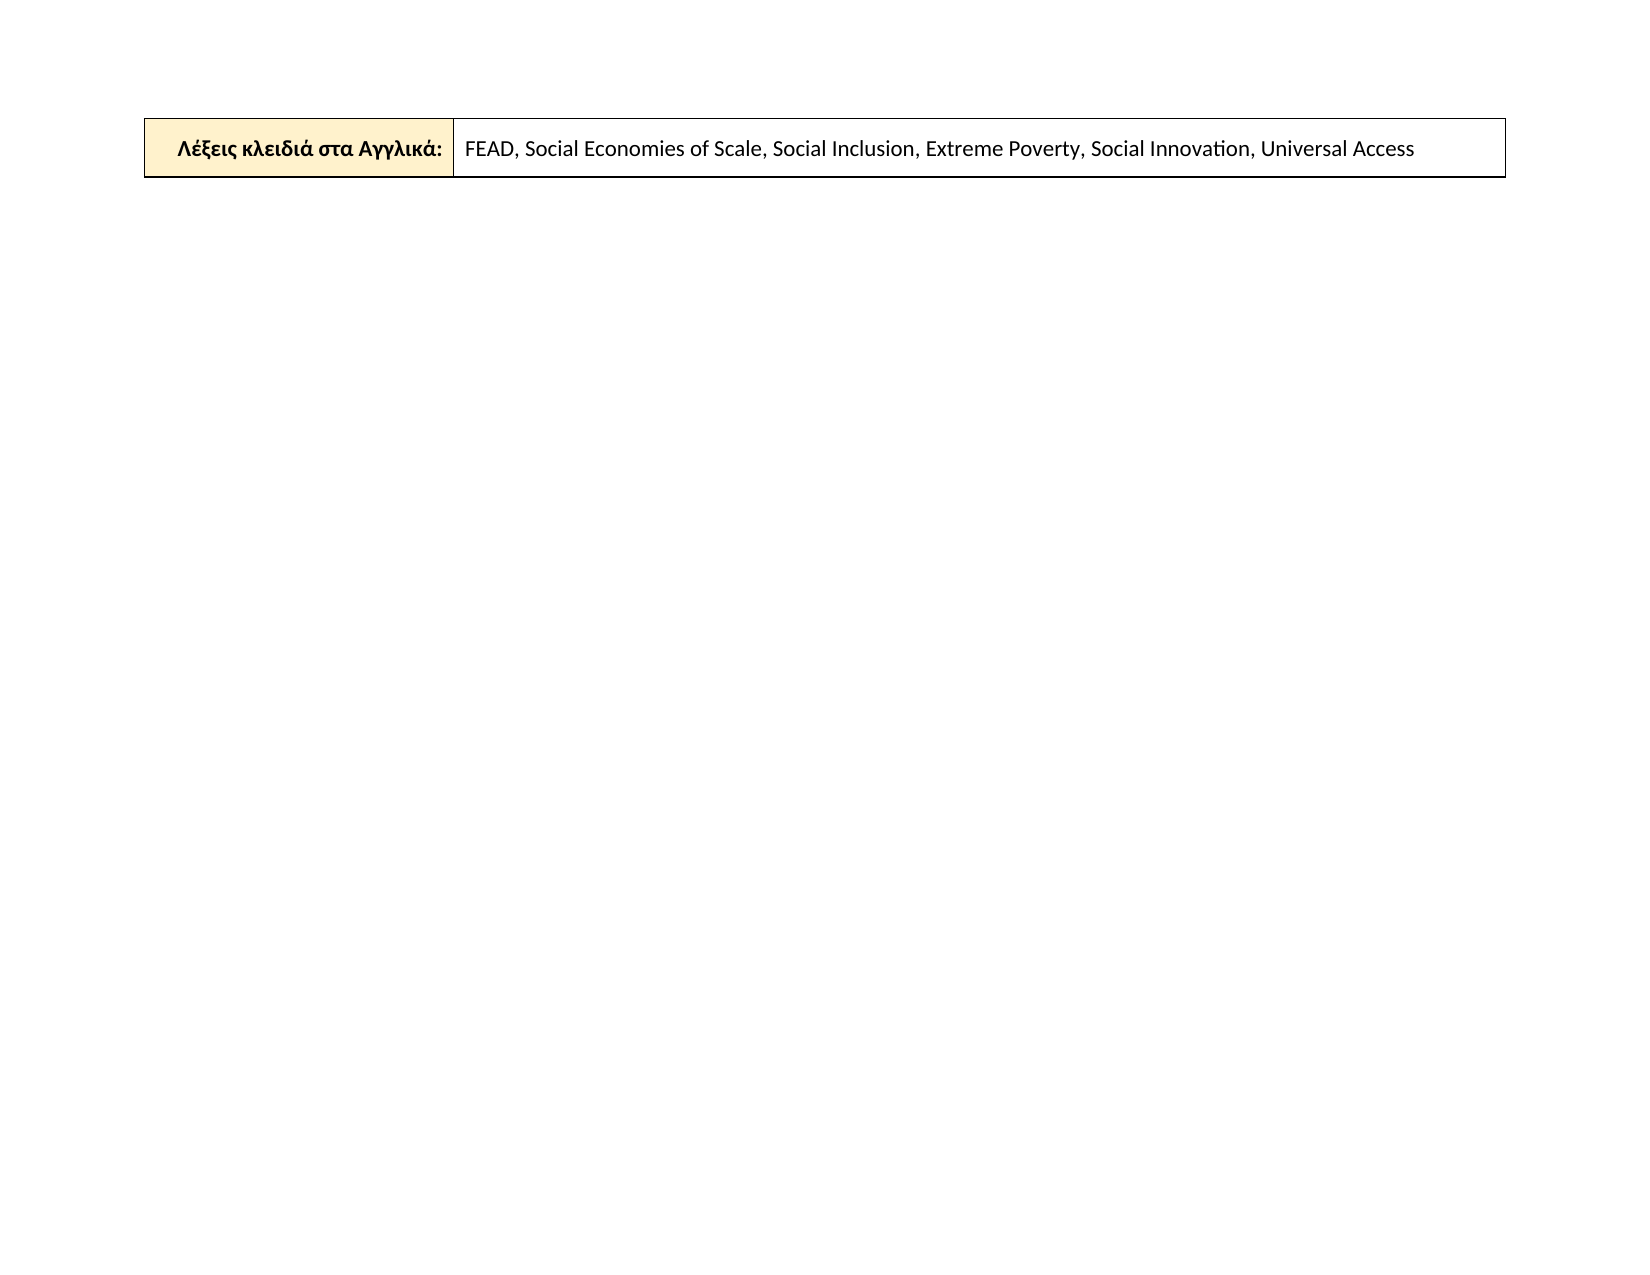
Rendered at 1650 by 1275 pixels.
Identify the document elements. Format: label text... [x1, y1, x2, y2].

table_cell FEAD, Social Economies of Scale, Social Inclusion, Extreme Poverty, Social Innovation, Universal Access [454, 119, 1505, 176]
table_cell Λέξεις κλειδιά στα Αγγλικά: [145, 119, 453, 176]
